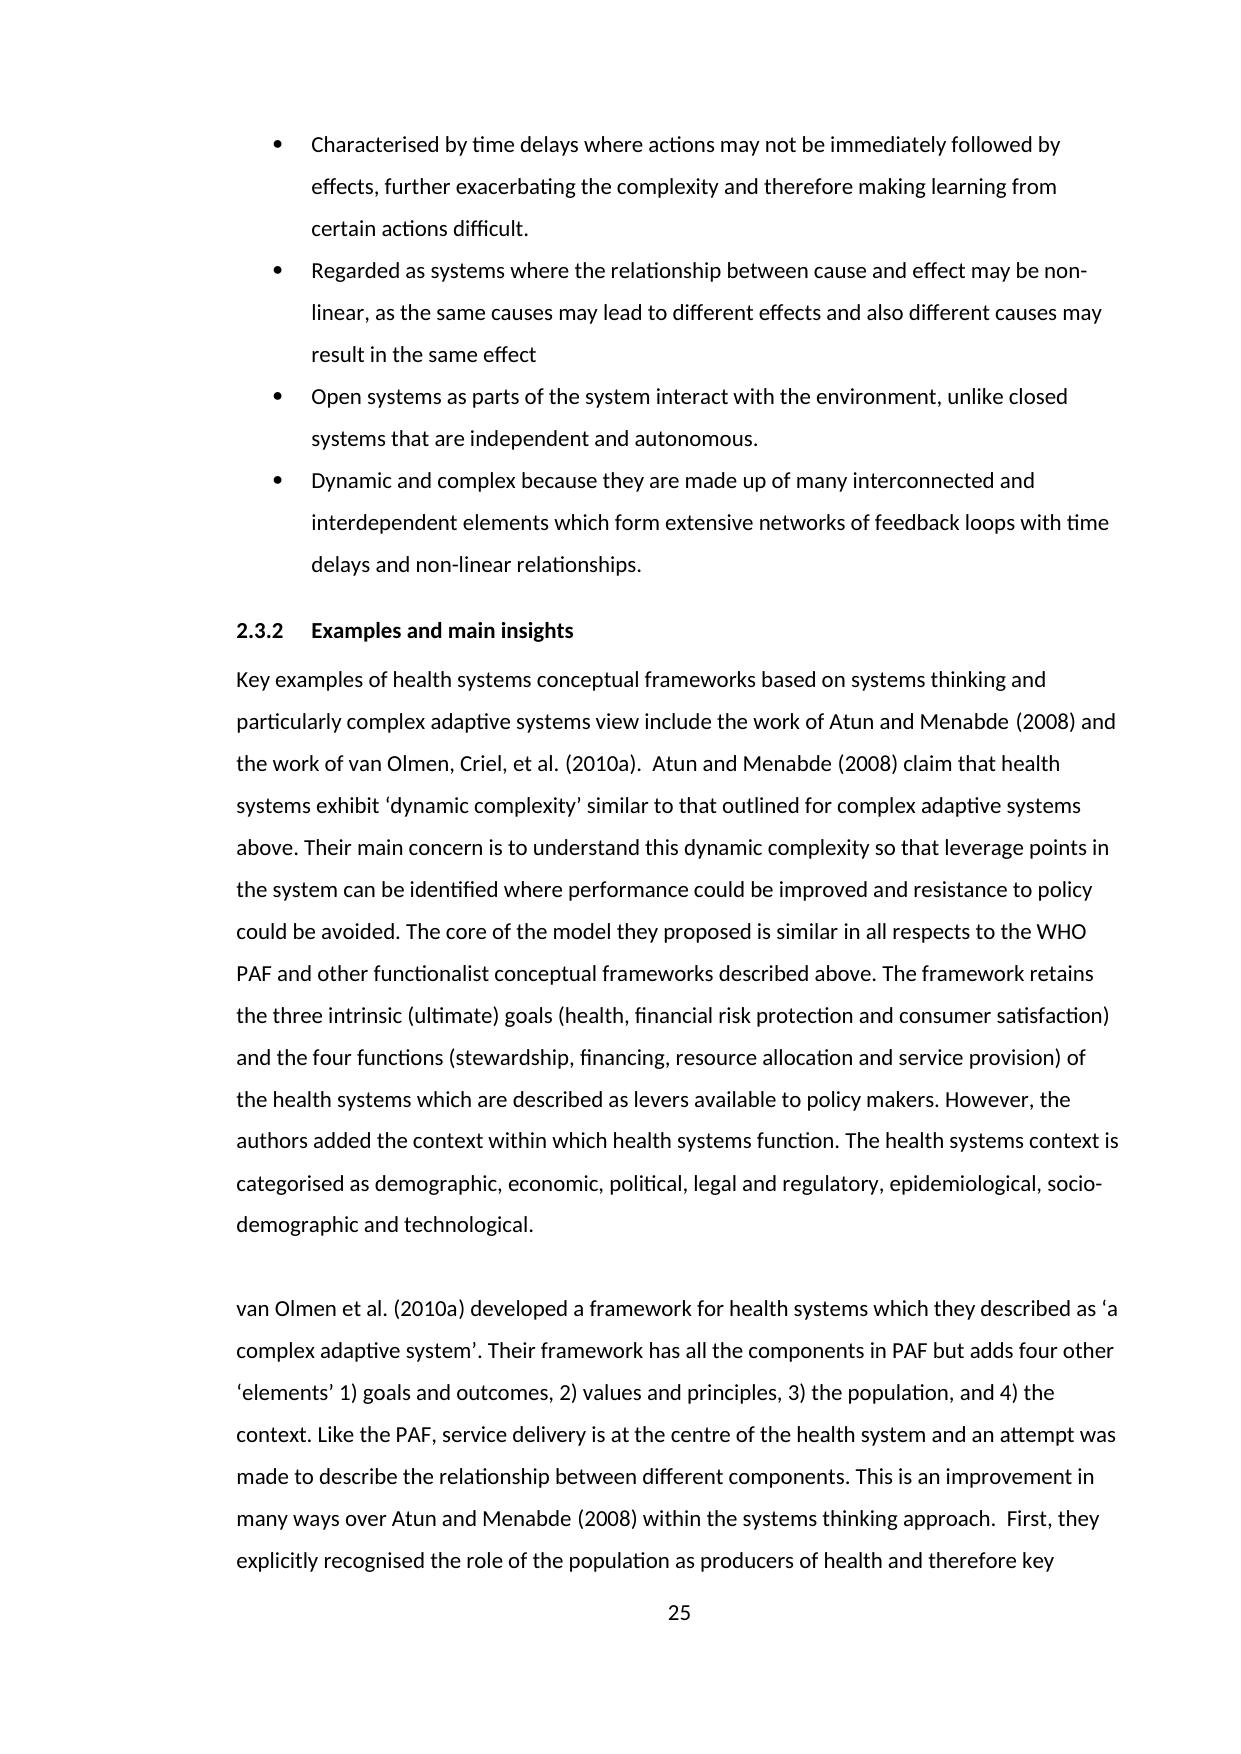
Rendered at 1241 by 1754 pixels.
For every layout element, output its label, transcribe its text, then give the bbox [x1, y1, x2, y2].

list Characterised by time delays where actions may not be immediately followed by effects, further exacerbating the complexity and therefore making learning from certain actions difficult. [274, 130, 1122, 242]
list Open systems as parts of the system interact with the environment, unlike closed systems that are independent and autonomous. [274, 382, 1122, 452]
text Key examples of health systems conceptual frameworks based on systems thinking and particularly complex adaptive systems view include the work of Atun and Menabde (2008) and the work of van Olmen, Criel, et al. (2010a). Atun and Menabde (2008) claim that health systems exhibit ‘dynamic complexity’ similar to that outlined for complex adaptive systems above. Their main concern is to understand this dynamic complexity so that leverage points in the system can be identified where performance could be improved and resistance to policy could be avoided. The core of the model they proposed is similar in all respects to the WHO PAF and other functionalist conceptual frameworks described above. The framework retains the three intrinsic (ultimate) goals (health, financial risk protection and consumer satisfaction) and the four functions (stewardship, financing, resource allocation and service provision) of the health systems which are described as levers available to policy makers. However, the authors added the context within which health systems function. The health systems context is categorised as demographic, economic, political, legal and regulatory, epidemiological, socio-demographic and technological. [236, 665, 1122, 1239]
list Dynamic and complex because they are made up of many interconnected and interdependent elements which form extensive networks of feedback loops with time delays and non-linear relationships. [274, 466, 1122, 578]
subtitle Examples and main insights [236, 617, 1122, 645]
list Regarded as systems where the relationship between cause and effect may be non-linear, as the same causes may lead to different effects and also different causes may result in the same effect [274, 256, 1122, 368]
